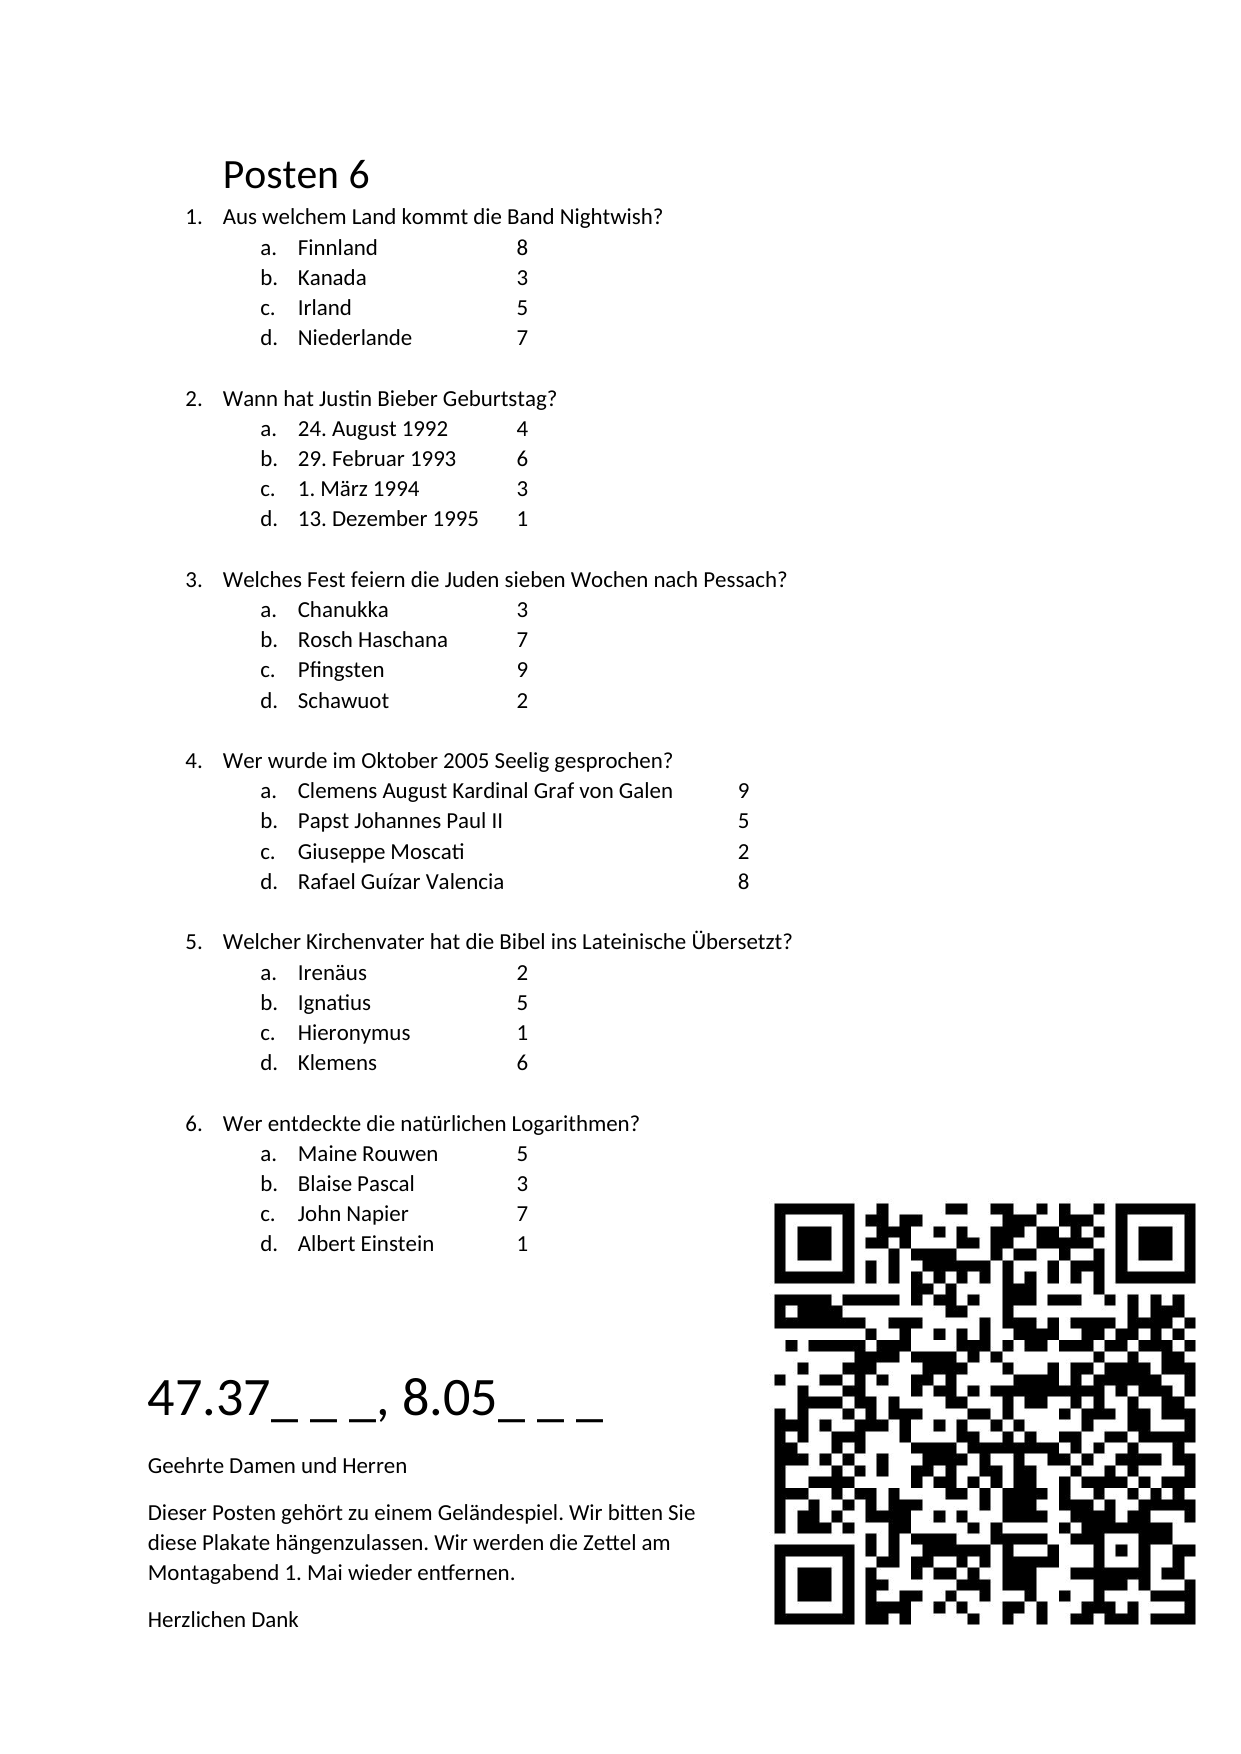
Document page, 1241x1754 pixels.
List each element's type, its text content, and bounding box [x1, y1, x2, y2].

list Kanada 3 [260, 263, 1093, 291]
list Ignatius 5 [260, 988, 1093, 1016]
list Klemens 6 [260, 1048, 1093, 1076]
list Hieronymus 1 [260, 1018, 1093, 1046]
list Aus welchem Land kommt die Band Nightwish? [185, 202, 1093, 231]
list Welcher Kirchenvater hat die Bibel ins Lateinische Übersetzt? [185, 927, 1093, 956]
list Wer entdeckte die natürlichen Logarithmen? [185, 1109, 1093, 1137]
list Wer wurde im Oktober 2005 Seelig gesprochen? [185, 746, 1093, 774]
list Welches Fest feiern die Juden sieben Wochen nach Pessach? [185, 565, 1093, 593]
list Papst Johannes Paul II 5 [260, 807, 1093, 835]
text Geehrte Damen und Herren [148, 1451, 763, 1479]
list 24. August 1992 4 [260, 414, 1093, 442]
list 29. Februar 1993 6 [260, 444, 1093, 472]
list Finnland 8 [260, 233, 1093, 261]
list Albert Einstein 1 [260, 1229, 763, 1258]
list Clemens August Kardinal Graf von Galen 9 [260, 776, 1093, 804]
list Niederlande 7 [260, 323, 1093, 351]
list 13. Dezember 1995 1 [260, 504, 1093, 533]
list Rafael Guízar Valencia 8 [260, 867, 1093, 895]
list Wann hat Justin Bieber Geburtstag? [185, 384, 1093, 412]
text 47.37_ _ _, 8.05_ _ _ [148, 1363, 763, 1429]
list Irland 5 [260, 293, 1093, 321]
list Posten 6 [223, 148, 1093, 198]
list Irenäus 2 [260, 958, 1093, 986]
list Blaise Pascal 3 [260, 1169, 1093, 1197]
list Giuseppe Moscati 2 [260, 837, 1093, 865]
list Schawuot 2 [260, 686, 1093, 714]
list John Napier 7 [260, 1199, 763, 1227]
list Chanukka 3 [260, 595, 1093, 623]
text Dieser Posten gehört zu einem Geländespiel. Wir bitten Sie diese Plakate hängenzulassen. Wir werden die Zettel am Montagabend 1. Mai wieder entfernen. [148, 1498, 763, 1587]
text Herzlichen Dank [148, 1605, 763, 1633]
list 1. März 1994 3 [260, 474, 1093, 502]
picture [763, 1192, 1205, 1633]
list Rosch Haschana 7 [260, 625, 1093, 653]
list Pfingsten 9 [260, 656, 1093, 684]
list Maine Rouwen 5 [260, 1139, 1093, 1167]
